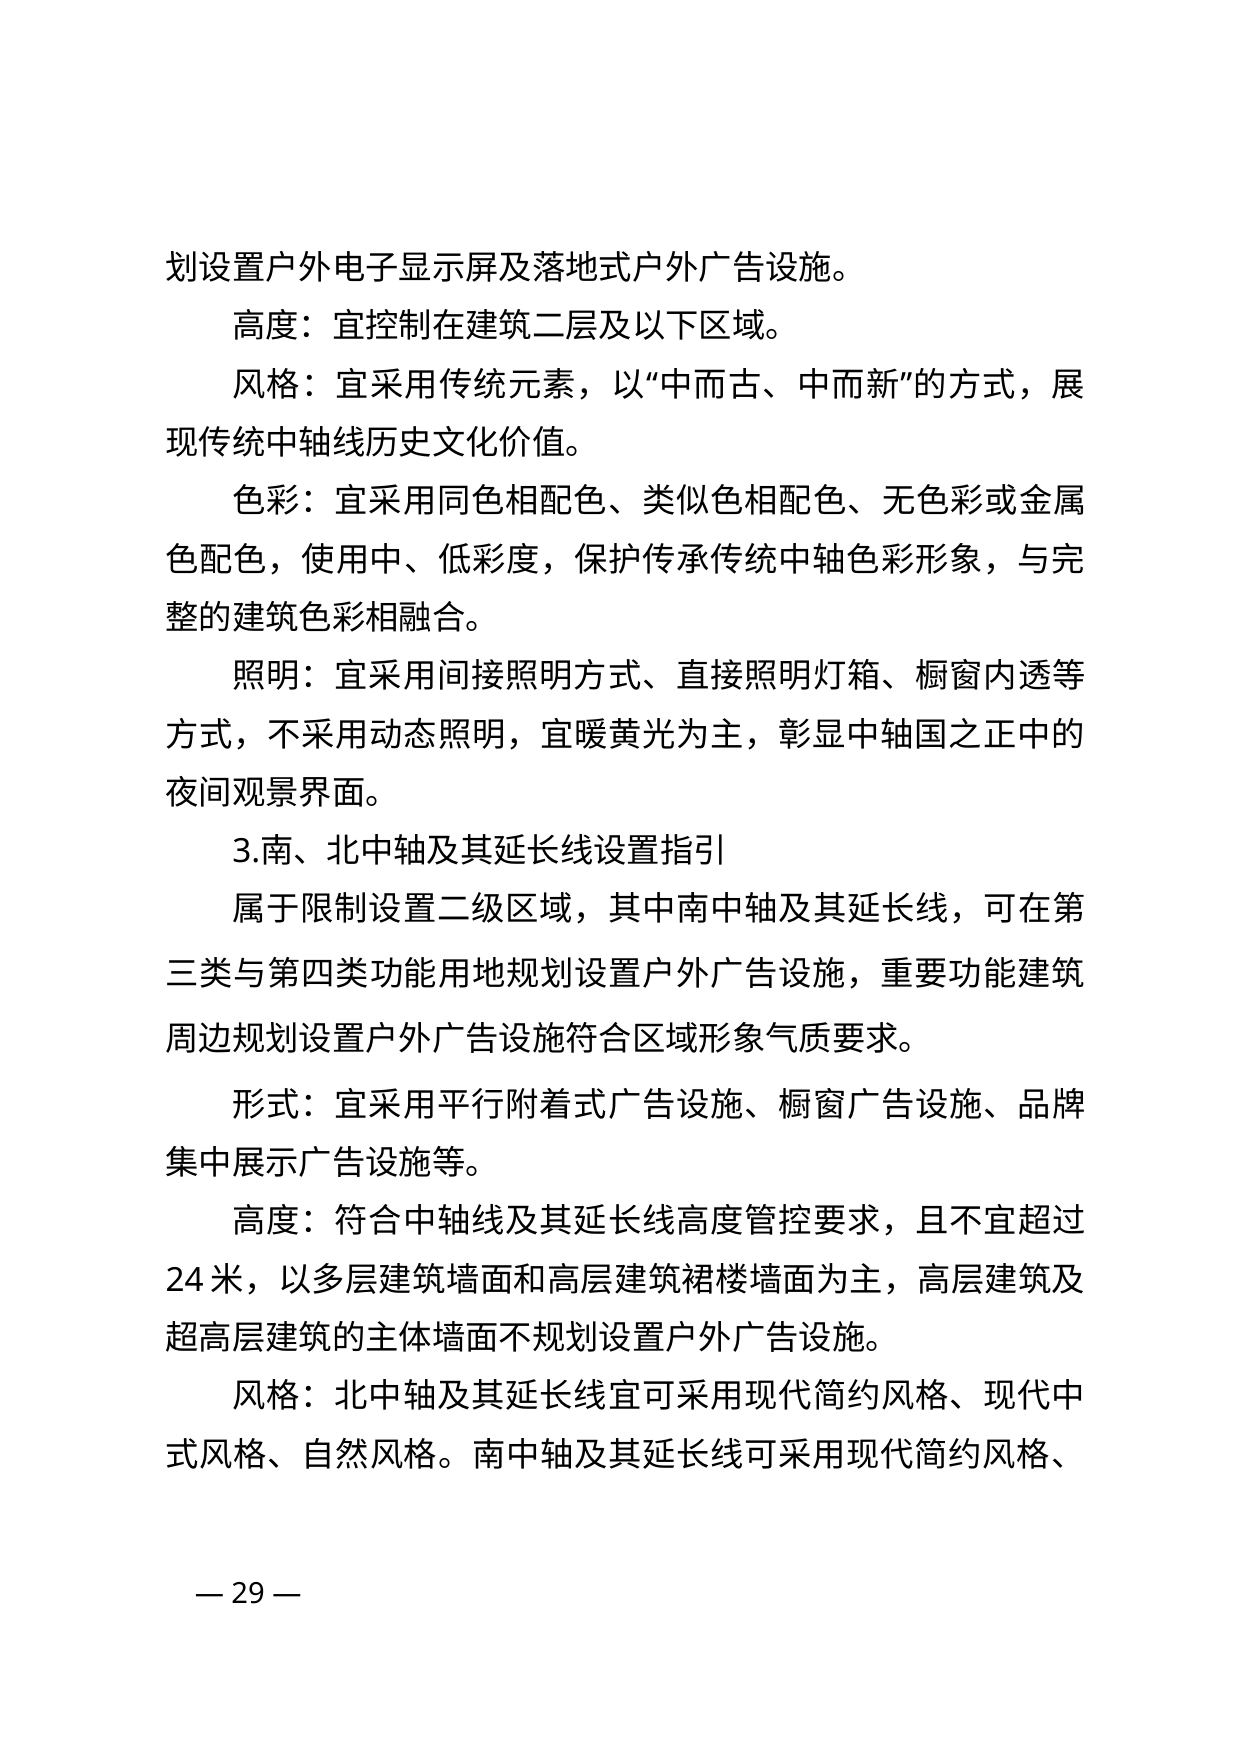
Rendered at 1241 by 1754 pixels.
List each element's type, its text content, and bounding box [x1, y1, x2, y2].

text 属于限制设置二级区域，其中南中轴及其延长线，可在第三类与第四类功能用地规划设置户外广告设施，重要功能建筑周边规划设置户外广告设施符合区域形象气质要求。 [165, 874, 1087, 1069]
list 形式：宜采用平行附着式广告设施、橱窗广告设施、品牌集中展示广告设施等。 [165, 1069, 1087, 1186]
list 3.南、北中轴及其延长线设置指引 [165, 816, 1087, 874]
list 色彩：宜采用同色相配色、类似色相配色、无色彩或金属色配色，使用中、低彩度，保护传承传统中轴色彩形象，与完整的建筑色彩相融合。 [165, 581, 1087, 641]
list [165, 233, 1087, 291]
list 色彩：宜采用同色相配色、类似色相配色、无色彩或金属色配色，使用中、低彩度，保护传承传统中轴色彩形象，与完整的建筑色彩相融合。 [165, 466, 1087, 536]
list 高度：符合中轴线及其延长线高度管控要求，且不宜超过24米，以多层建筑墙面和高层建筑裙楼墙面为主，高层建筑及超高层建筑的主体墙面不规划设置户外广告设施。 [165, 1186, 1087, 1361]
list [165, 1361, 1087, 1431]
list 风格：宜采用传统元素，以“中而古、中而新”的方式，展现传统中轴线历史文化价值。 [165, 349, 1087, 466]
list 照明：宜采用间接照明方式、直接照明灯箱、橱窗内透等方式，不采用动态照明，宜暖黄光为主，彰显中轴国之正中的夜间观景界面。 [165, 756, 1087, 816]
list 照明：宜采用间接照明方式、直接照明灯箱、橱窗内透等方式，不采用动态照明，宜暖黄光为主，彰显中轴国之正中的夜间观景界面。 [165, 641, 1087, 711]
list 高度：宜控制在建筑二层及以下区域。 [165, 291, 1087, 349]
